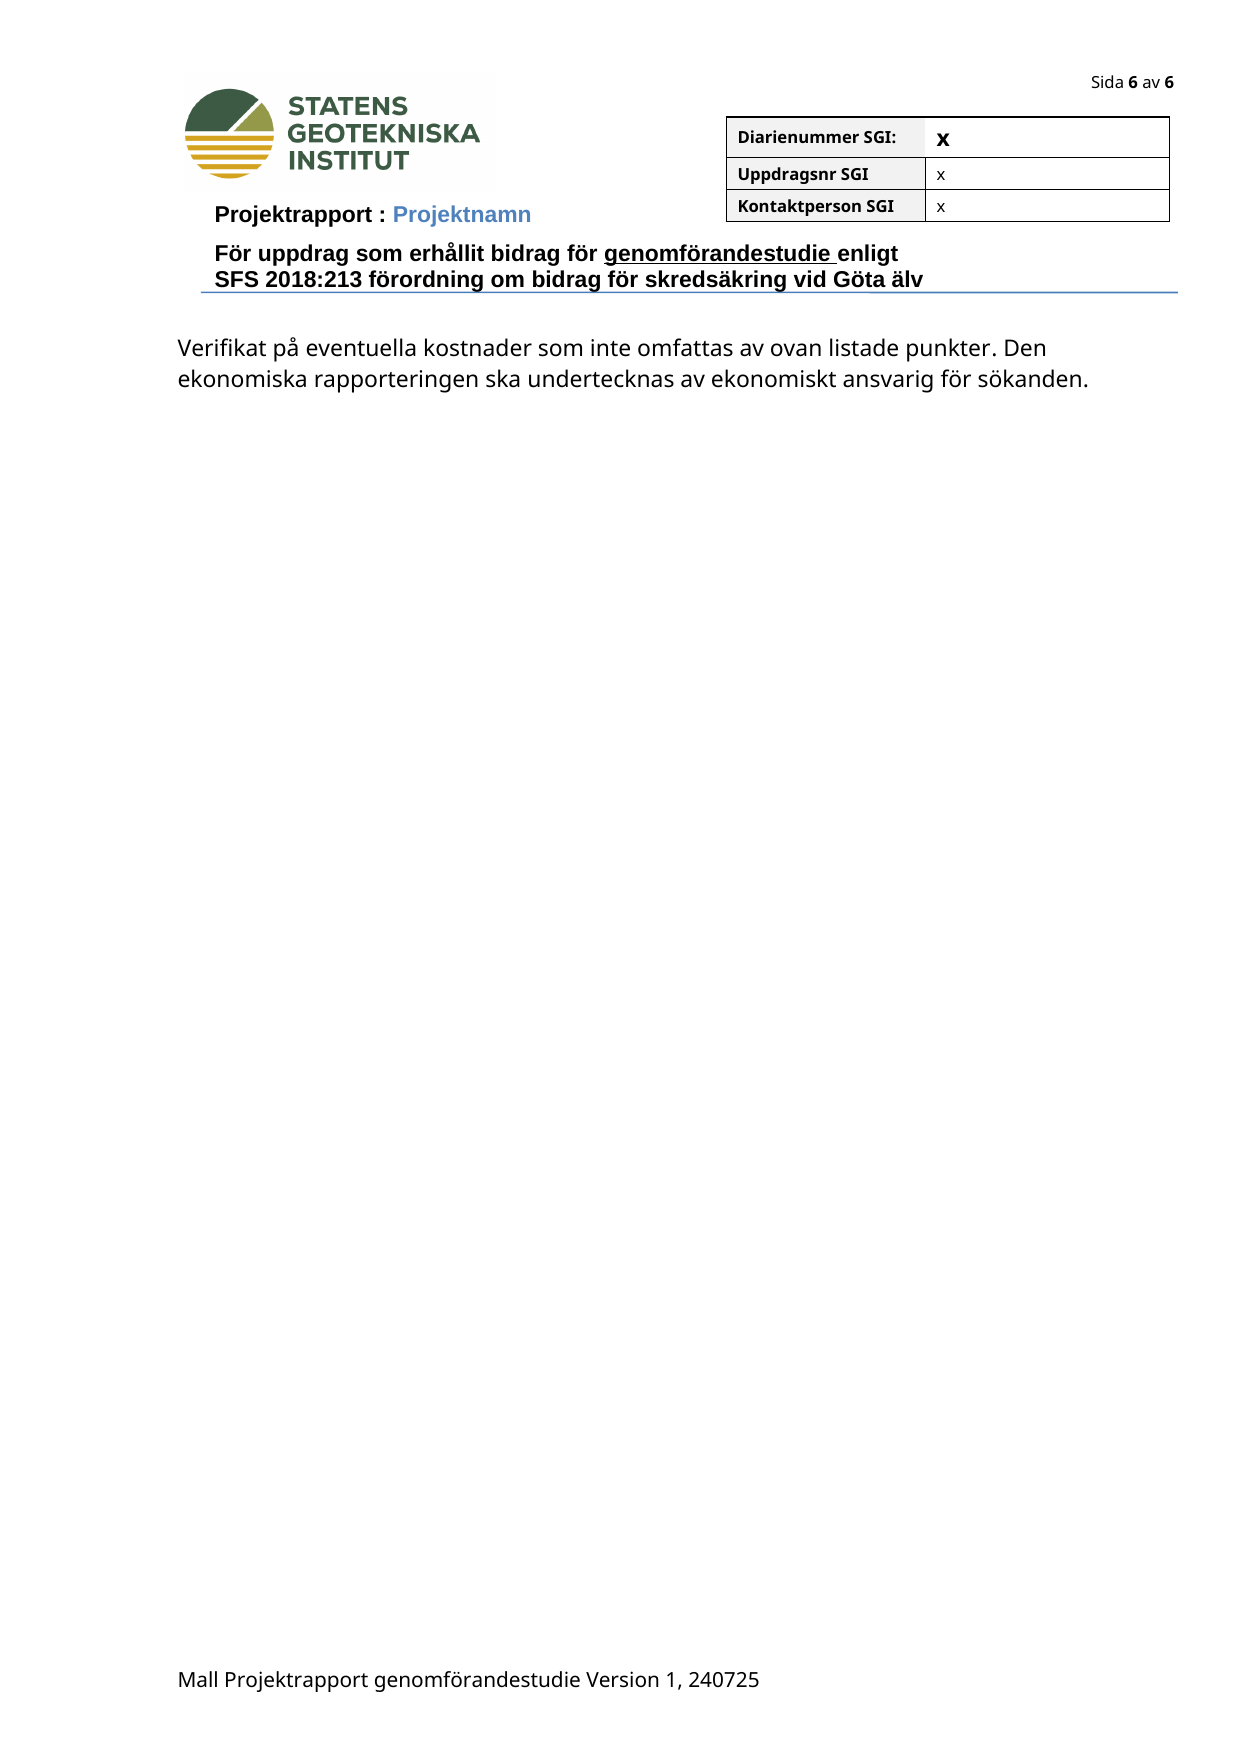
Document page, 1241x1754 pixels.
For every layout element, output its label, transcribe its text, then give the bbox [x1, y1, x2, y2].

text Verifikat på eventuella kostnader som inte omfattas av ovan listade punkter. Den ekonomiska rapporteringen ska undertecknas av ekonomiskt ansvarig för sökanden. [177, 332, 1174, 394]
picture [177, 71, 498, 194]
